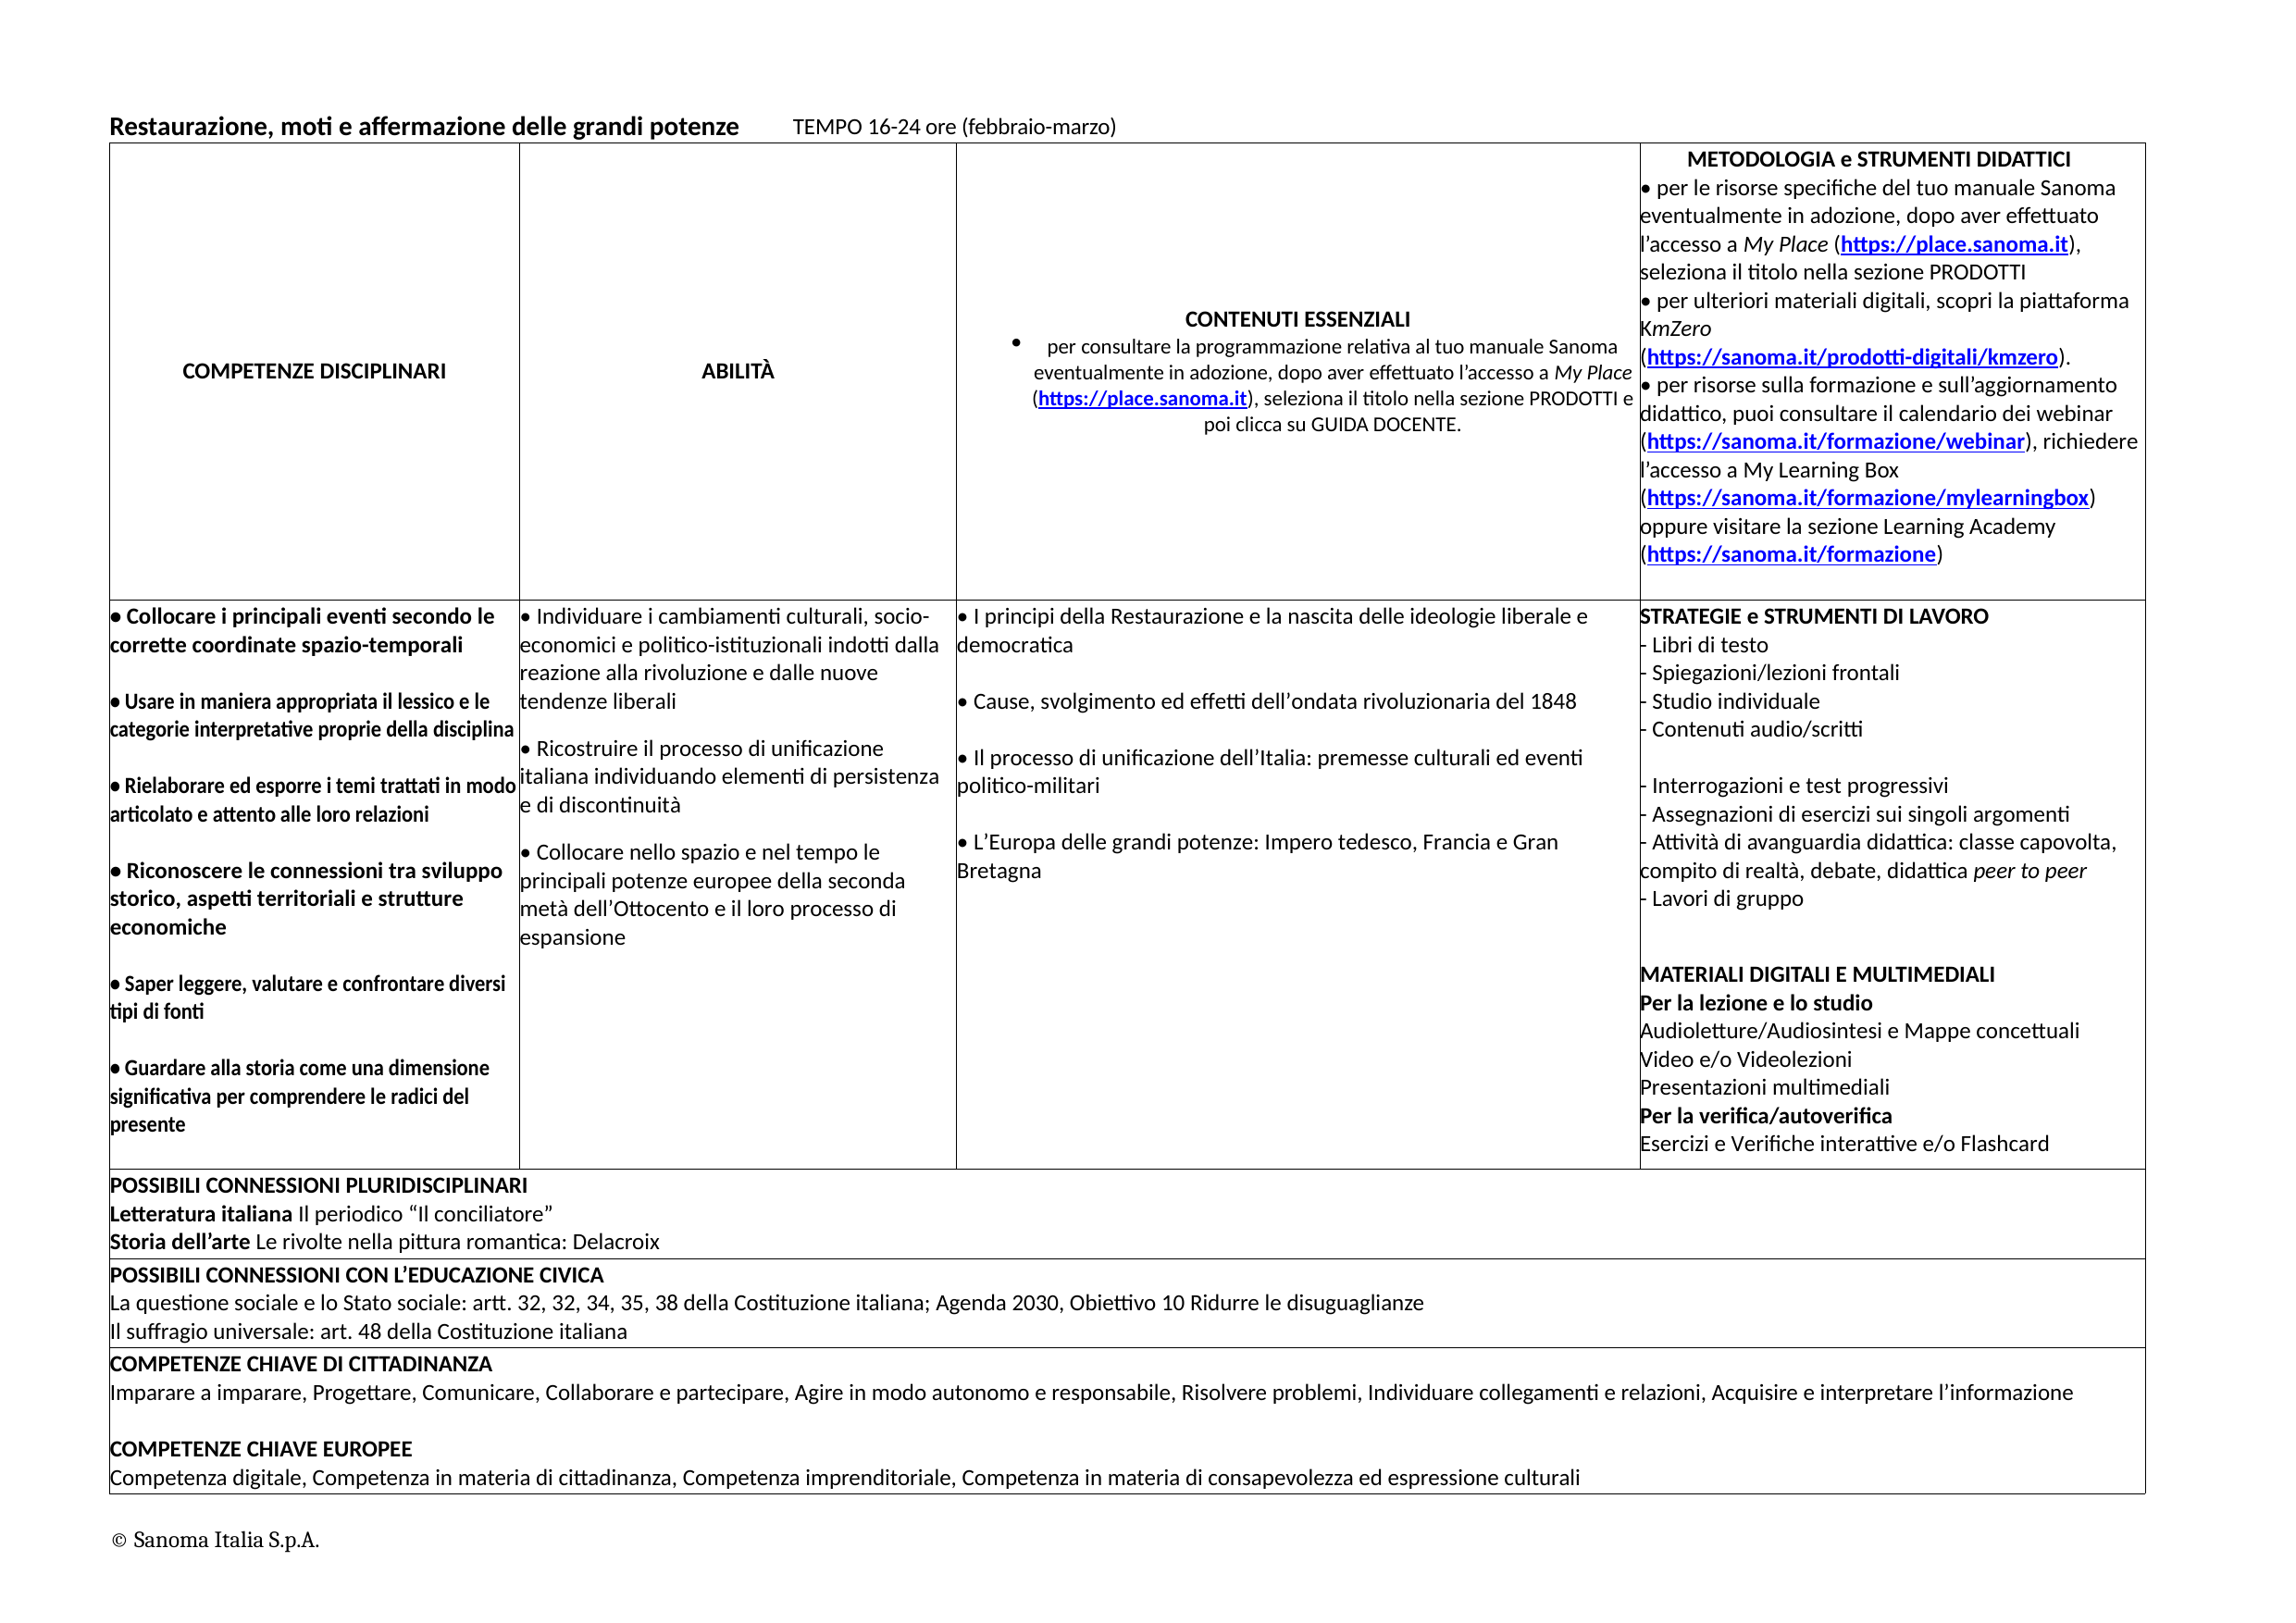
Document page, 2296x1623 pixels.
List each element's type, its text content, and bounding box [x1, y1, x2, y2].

table_header Abilità [520, 143, 956, 599]
table_cell • Collocare i principali eventi secondo le corrette coordinate spazio-temporali • Usare in maniera appropriata il lessico e le categorie interpretative proprie della disciplina • Rielaborare ed esporre i temi trattati in modo articolato e attento alle loro relazioni • Riconoscere le connessioni tra sviluppo storico, aspetti territoriali e strutture economiche • Saper leggere, valutare e confrontare diversi tipi di fonti • Guardare alla storia come una dimensione significativa per comprendere le radici del presente [110, 601, 519, 1169]
table_cell • I principi della Restaurazione e la nascita delle ideologie liberale e democratica • Cause, svolgimento ed effetti dell’ondata rivoluzionaria del 1848 • Il processo di unificazione dell’Italia: premesse culturali ed eventi politico-militari • L’Europa delle grandi potenze: Impero tedesco, Francia e Gran Bretagna [957, 601, 1640, 1169]
text Restaurazione, moti e affermazione delle grandi potenze TEMPO 16-24 ore (febbraio-marzo) [109, 109, 2186, 142]
table_cell COMPETENZE CHIAVE DI CITTADINANZA Imparare a imparare, Progettare, Comunicare, Collaborare e partecipare, Agire in modo autonomo e responsabile, Risolvere problemi, Individuare collegamenti e relazioni, Acquisire e interpretare l’informazione COMPETENZE CHIAVE EUROPEE Competenza digitale, Competenza in materia di cittadinanza, Competenza imprenditoriale, Competenza in materia di consapevolezza ed espressione culturali [110, 1348, 2145, 1378]
table_header competenze disciplinari [110, 143, 519, 599]
table_cell COMPETENZE CHIAVE DI CITTADINANZA Imparare a imparare, Progettare, Comunicare, Collaborare e partecipare, Agire in modo autonomo e responsabile, Risolvere problemi, Individuare collegamenti e relazioni, Acquisire e interpretare l’informazione COMPETENZE CHIAVE EUROPEE Competenza digitale, Competenza in materia di cittadinanza, Competenza imprenditoriale, Competenza in materia di consapevolezza ed espressione culturali [110, 1406, 2145, 1463]
table_cell POSSIBILI CONNESSIONI PLURIDISCIPLINARI Letteratura italiana Il periodico “Il conciliatore” Storia dell’arte Le rivolte nella pittura romantica: Delacroix [110, 1170, 2145, 1258]
table_cell • Individuare i cambiamenti culturali, socio-economici e politico-istituzionali indotti dalla reazione alla rivoluzione e dalle nuove tendenze liberali • Ricostruire il processo di unificazione italiana individuando elementi di persistenza e di discontinuità • Collocare nello spazio e nel tempo le principali potenze europee della seconda metà dell’Ottocento e il loro processo di espansione [520, 601, 956, 1169]
table_cell STRATEGIE e STRUMENTI DI LAVORO - Libri di testo - Spiegazioni/lezioni frontali - Studio individuale - Contenuti audio/scritti - Interrogazioni e test progressivi - Assegnazioni di esercizi sui singoli argomenti - Attività di avanguardia didattica: classe capovolta, compito di realtà, debate, didattica peer to peer - Lavori di gruppo MATERIALI DIGITALI E MULTIMEDIALI Per la lezione e lo studio Audioletture/Audiosintesi e Mappe concettuali Video e/o Videolezioni Presentazioni multimediali Per la verifica/autoverifica Esercizi e Verifiche interattive e/o Flashcard [1641, 601, 2145, 1169]
table_cell POSSIBILI CONNESSIONI CON L’EDUCAZIONE CIVICA La questione sociale e lo Stato sociale: artt. 32, 32, 34, 35, 38 della Costituzione italiana; Agenda 2030, Obiettivo 10 Ridurre le disuguaglianze Il suffragio universale: art. 48 della Costituzione italiana [110, 1259, 2145, 1347]
table_header METODOLOGIA e STRUMENTI DIDATTICI • per le risorse specifiche del tuo manuale Sanoma eventualmente in adozione, dopo aver effettuato l’accesso a My Place (https://place.sanoma.it), seleziona il titolo nella sezione PRODOTTI • per ulteriori materiali digitali, scopri la piattaforma KmZero (https://sanoma.it/prodotti-digitali/kmzero). • per risorse sulla formazione e sull’aggiornamento didattico, puoi consultare il calendario dei webinar (https://sanoma.it/formazione/webinar), richiedere l’accesso a My Learning Box (https://sanoma.it/formazione/mylearningbox) oppure visitare la sezione Learning Academy (https://sanoma.it/formazione) [1641, 143, 2145, 599]
table_header CONTENUTI ESSENZIALI per consultare la programmazione relativa al tuo manuale Sanoma eventualmente in adozione, dopo aver effettuato l’accesso a My Place (https://place.sanoma.it), seleziona il titolo nella sezione PRODOTTI e poi clicca su GUIDA DOCENTE. [957, 143, 1640, 599]
